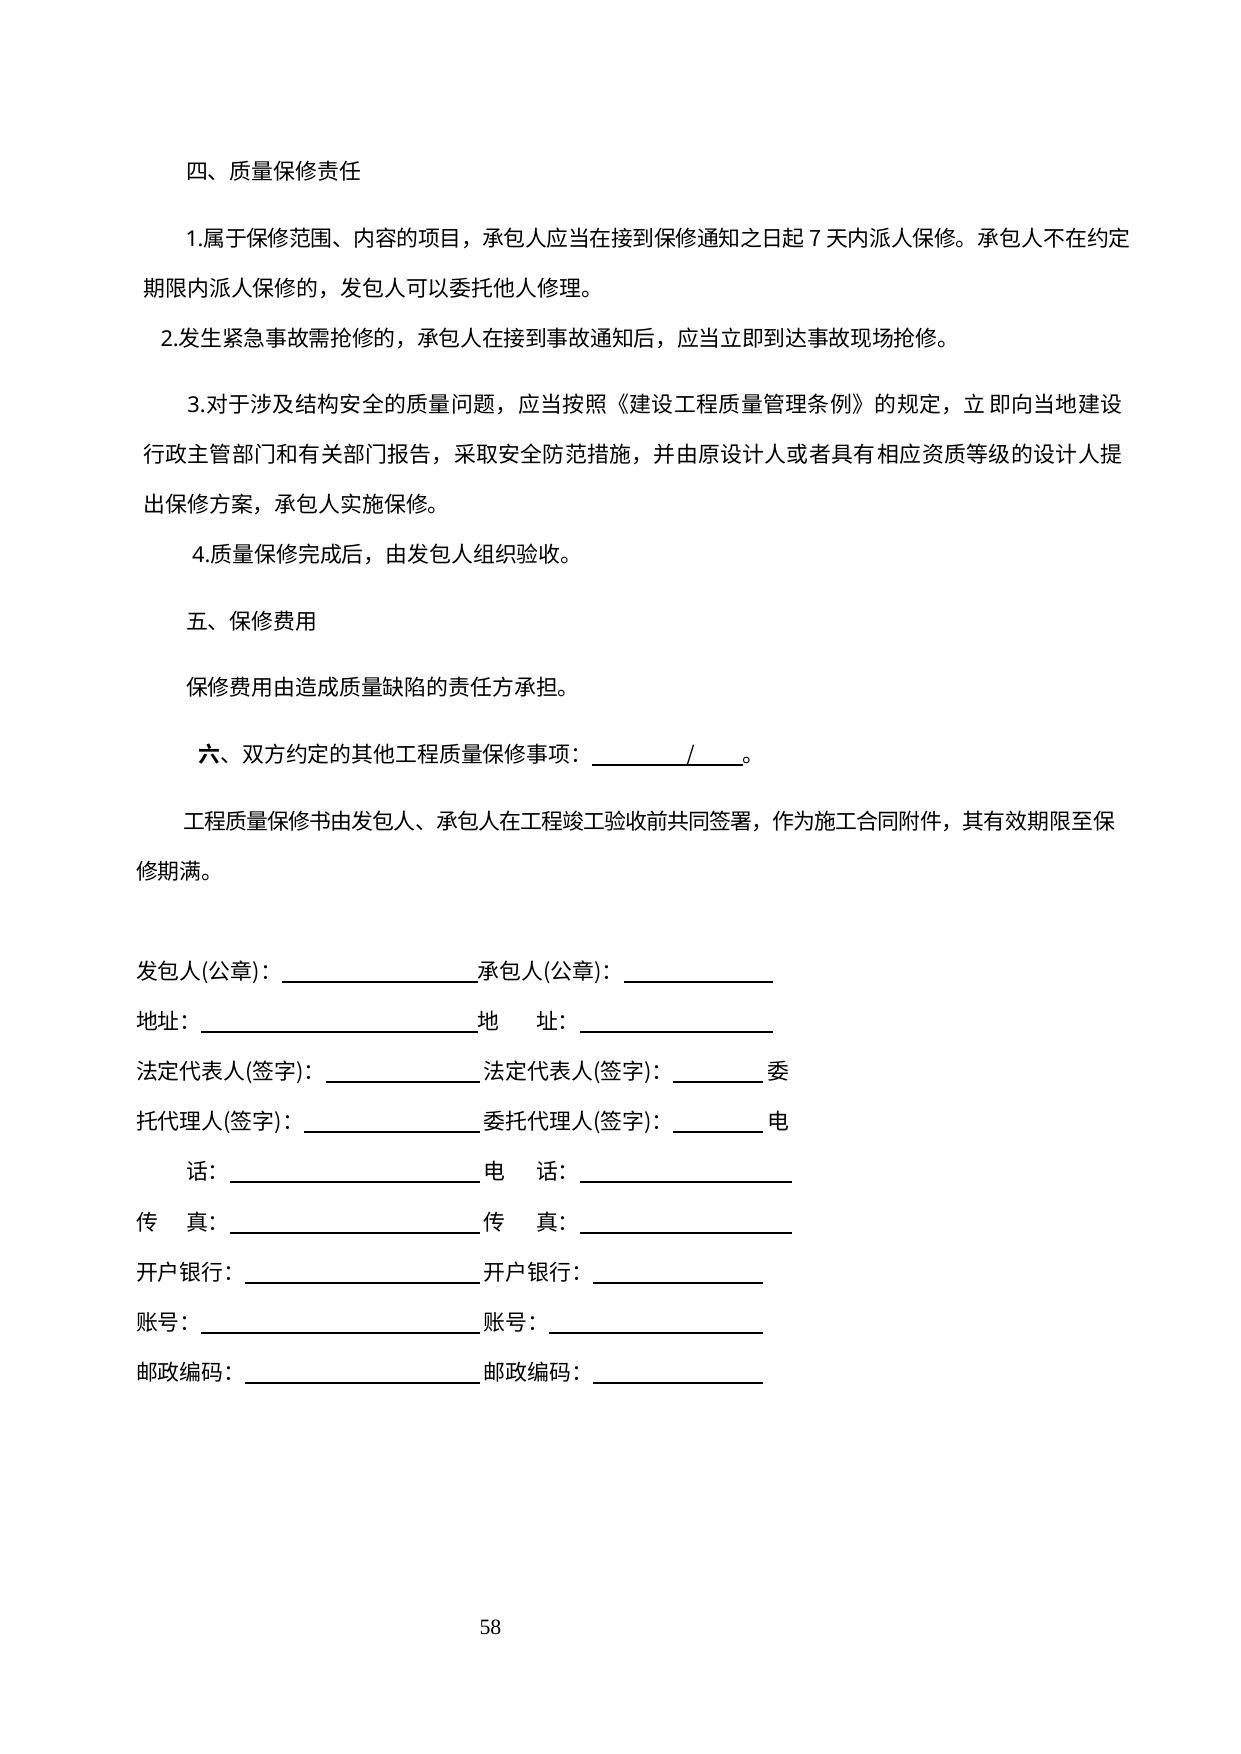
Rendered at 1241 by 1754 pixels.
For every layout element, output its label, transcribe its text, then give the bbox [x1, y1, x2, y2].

list 1.属于保修范围、内容的项目，承包人应当在接到保修通知之日起 7 天内派人保修。承包人不在约定期限内派人保修的，发包人可以委托他人修理。 2.发生紧急事故需抢修的，承包人在接到事故通知后，应当立即到达事故现场抢修。 [143, 206, 1135, 356]
text 保修费用由造成质量缺陷的责任方承担。 [186, 656, 1201, 706]
list 3.对于涉及结构安全的质量问题，应当按照《建设工程质量管理条例》的规定，立即向当地建设行政主管部门和有关部门报告，采取安全防范措施，并由原设计人或者具有相应资质等级的设计人提出保修方案，承包人实施保修。 [143, 373, 1122, 523]
text 五、保修费用 [186, 589, 1201, 639]
list 4.质量保修完成后，由发包人组织验收。 [192, 523, 1201, 573]
text 六、双方约定的其他工程质量保修事项： / 。 [198, 723, 1201, 773]
text 工程质量保修书由发包人、承包人在工程竣工验收前共同签署，作为施工合同附件，其有效期限至保修期满。 [136, 789, 1122, 939]
text 传 真： 传 真： 开户银行： 开户银行： 账号： 账号： 邮政编码： 邮政编码： [136, 1190, 792, 1390]
text 发包人(公章)： 承包人(公章)： 地址： 地 址： [136, 939, 832, 1039]
text 四、质量保修责任 [186, 139, 1201, 189]
text 法定代表人(签字)： 法定代表人(签字)： 委托代理人(签字)： 委托代理人(签字)： 电 话： 电 话： [136, 1039, 792, 1189]
